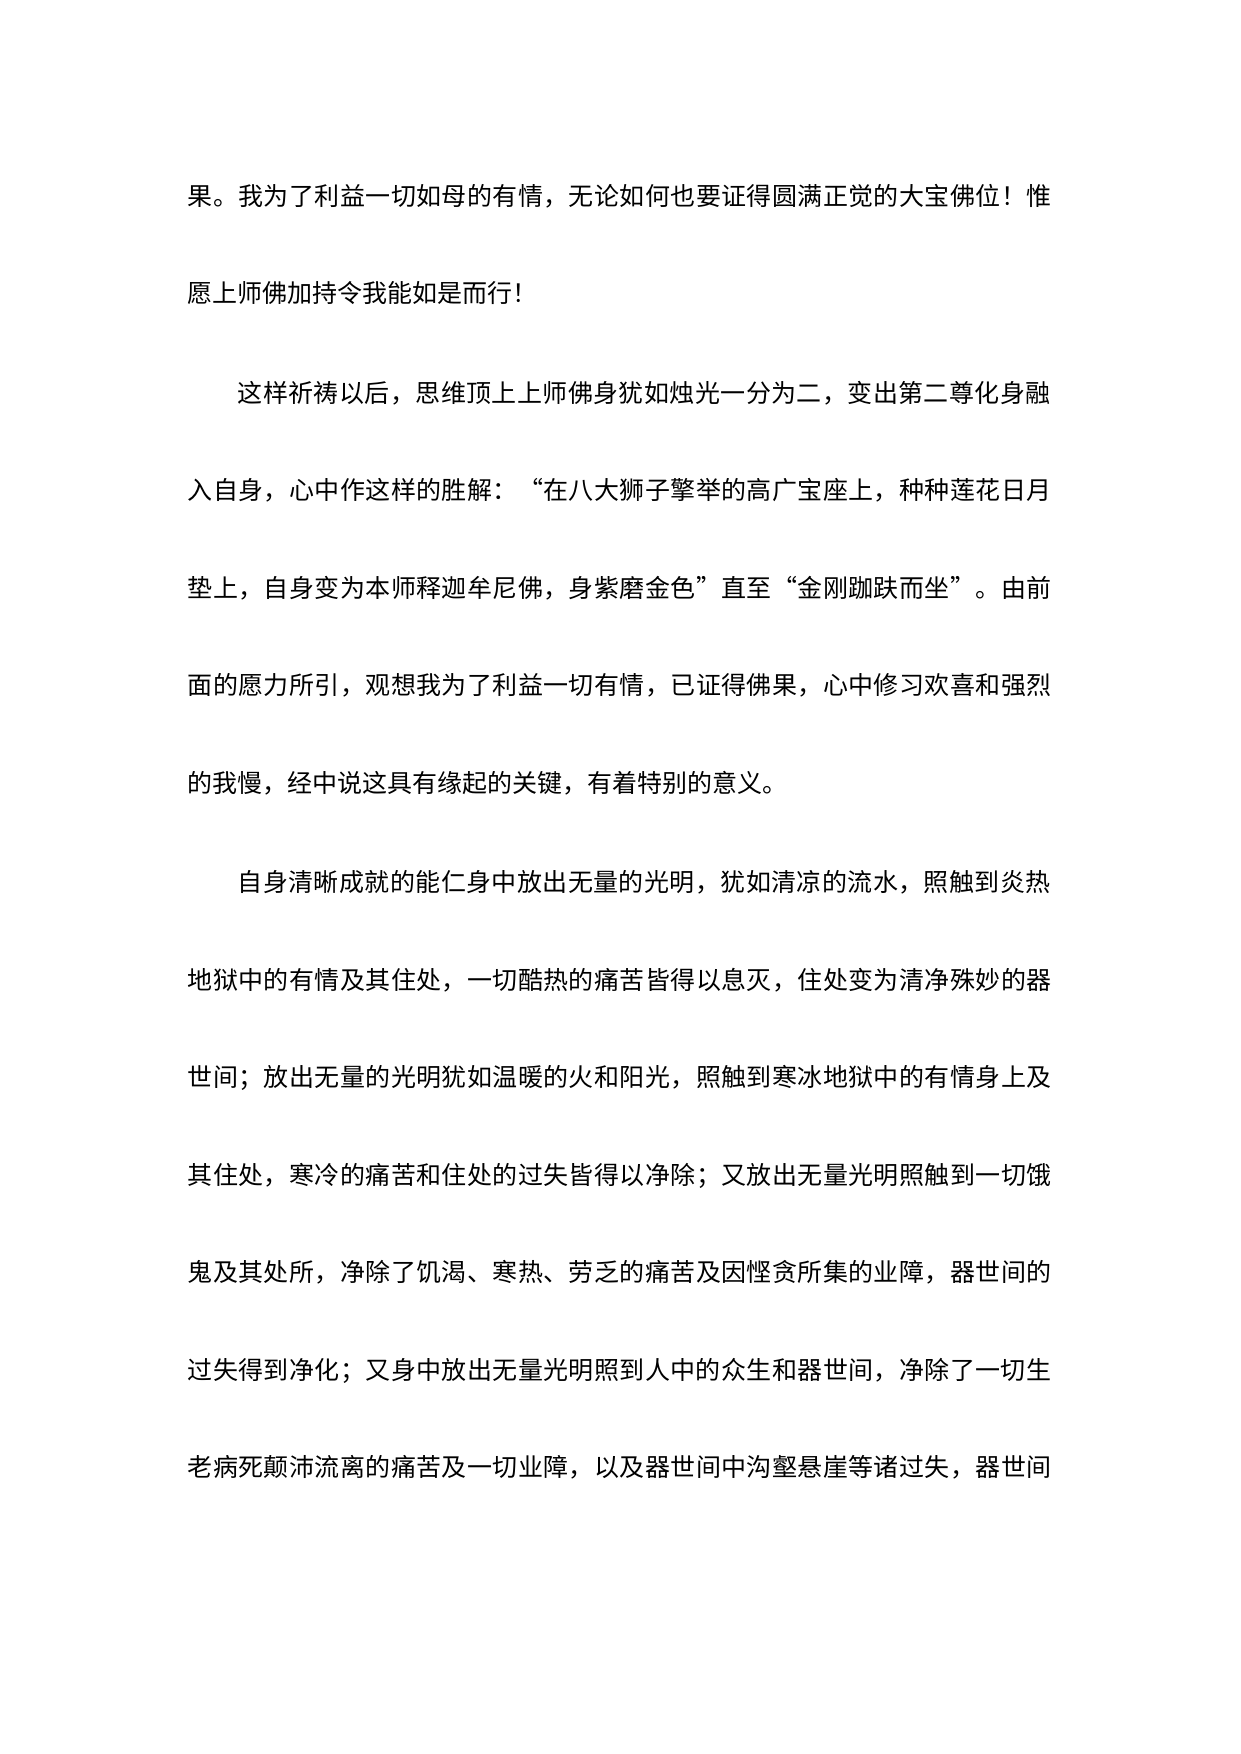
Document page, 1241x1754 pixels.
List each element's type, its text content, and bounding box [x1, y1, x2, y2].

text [187, 162, 1053, 324]
text 这样祈祷以后，思维顶上上师佛身犹如烛光一分为二，变出第二尊化身融入自身，心中作这样的胜解：“在八大狮子擎举的高广宝座上，种种莲花日月垫上，自身变为本师释迦牟尼佛，身紫磨金色”直至“金刚跏趺而坐”。由前面的愿力所引，观想我为了利益一切有情，已证得佛果，心中修习欢喜和强烈的我慢，经中说这具有缘起的关键，有着特别的意义。 [187, 359, 1053, 814]
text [187, 848, 1053, 1498]
